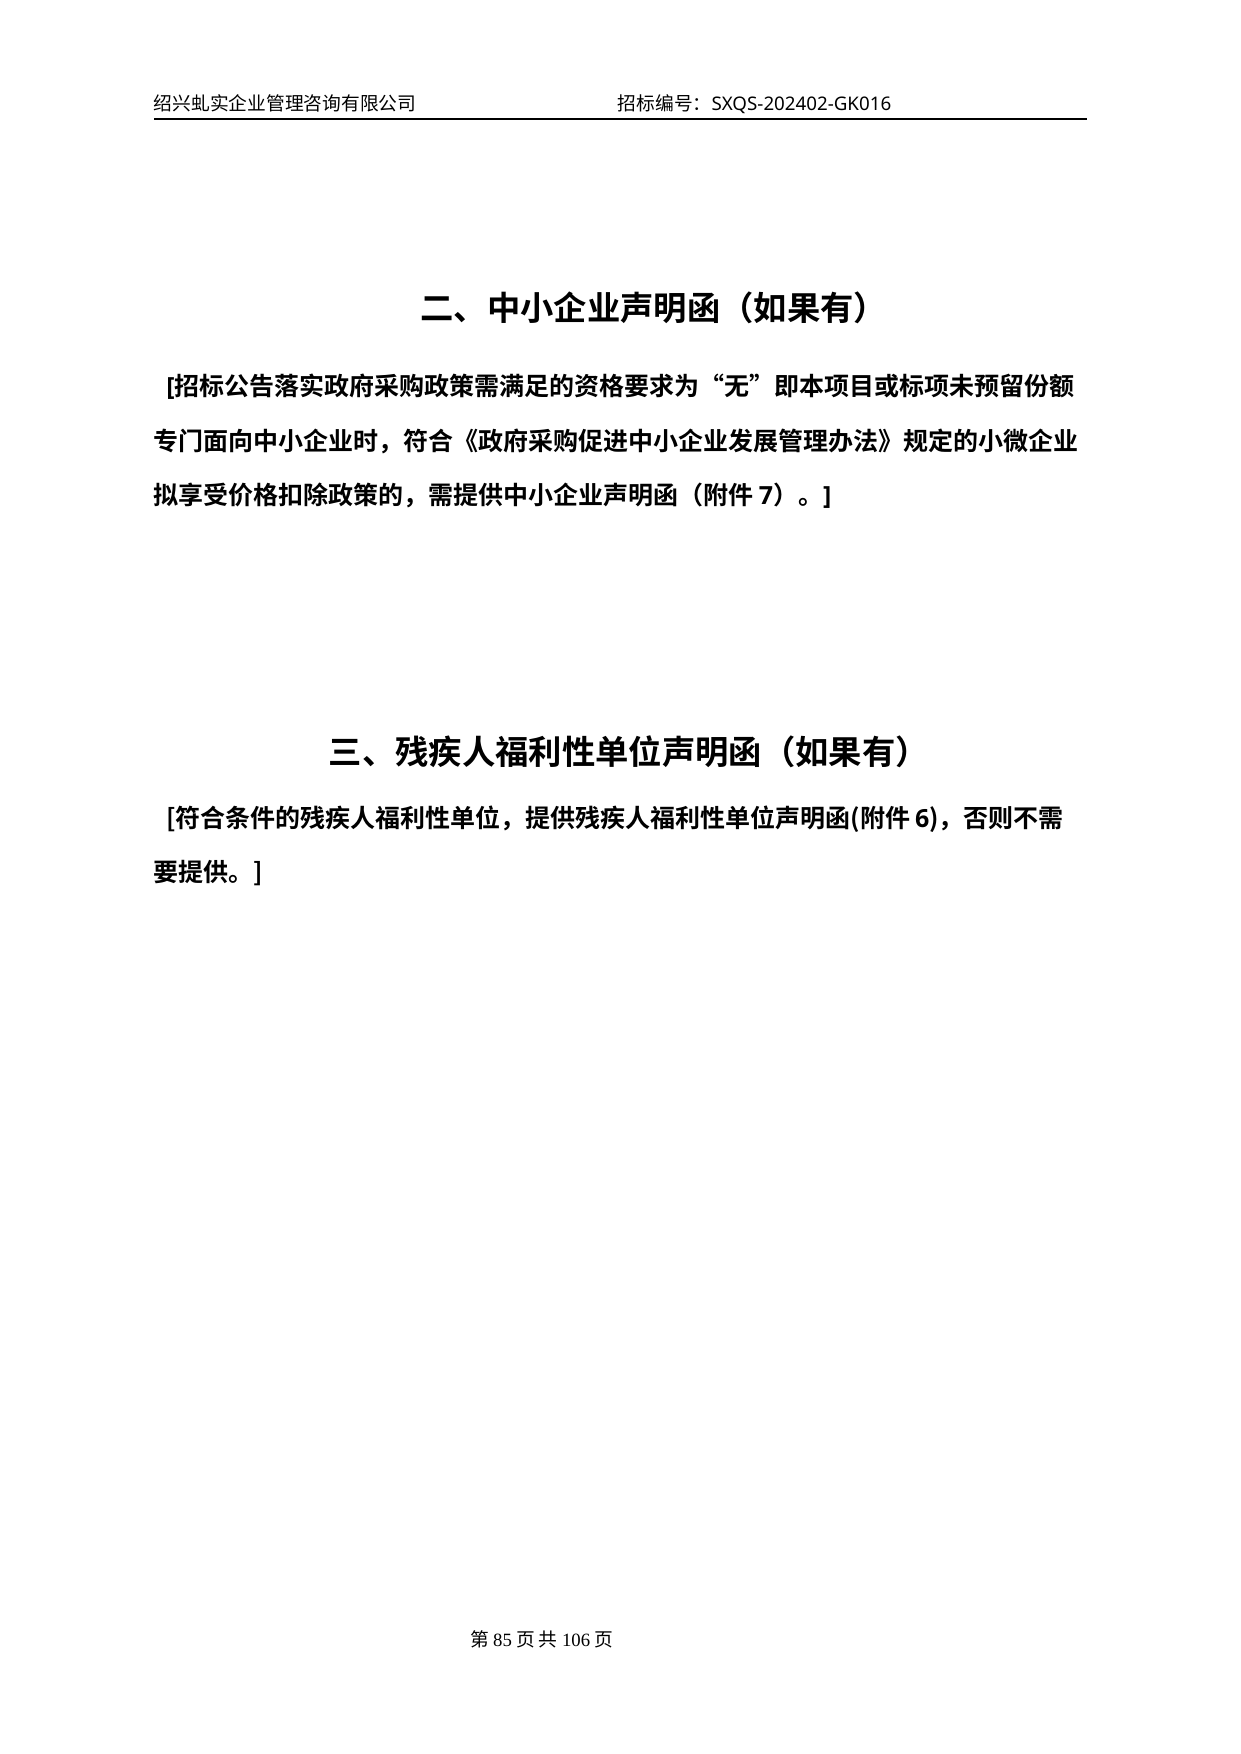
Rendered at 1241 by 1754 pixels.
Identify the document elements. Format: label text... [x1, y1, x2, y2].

text 二、中小企业声明函（如果有） [153, 282, 1087, 330]
text [符合条件的残疾人福利性单位，提供残疾人福利性单位声明函(附件6)，否则不需要提供。] [153, 798, 1087, 889]
text 三、残疾人福利性单位声明函（如果有） [153, 726, 1087, 774]
text [招标公告落实政府采购政策需满足的资格要求为“无”即本项目或标项未预留份额专门面向中小企业时，符合《政府采购促进中小企业发展管理办法》规定的小微企业拟享受价格扣除政策的，需提供中小企业声明函（附件7）。] [153, 367, 1087, 512]
